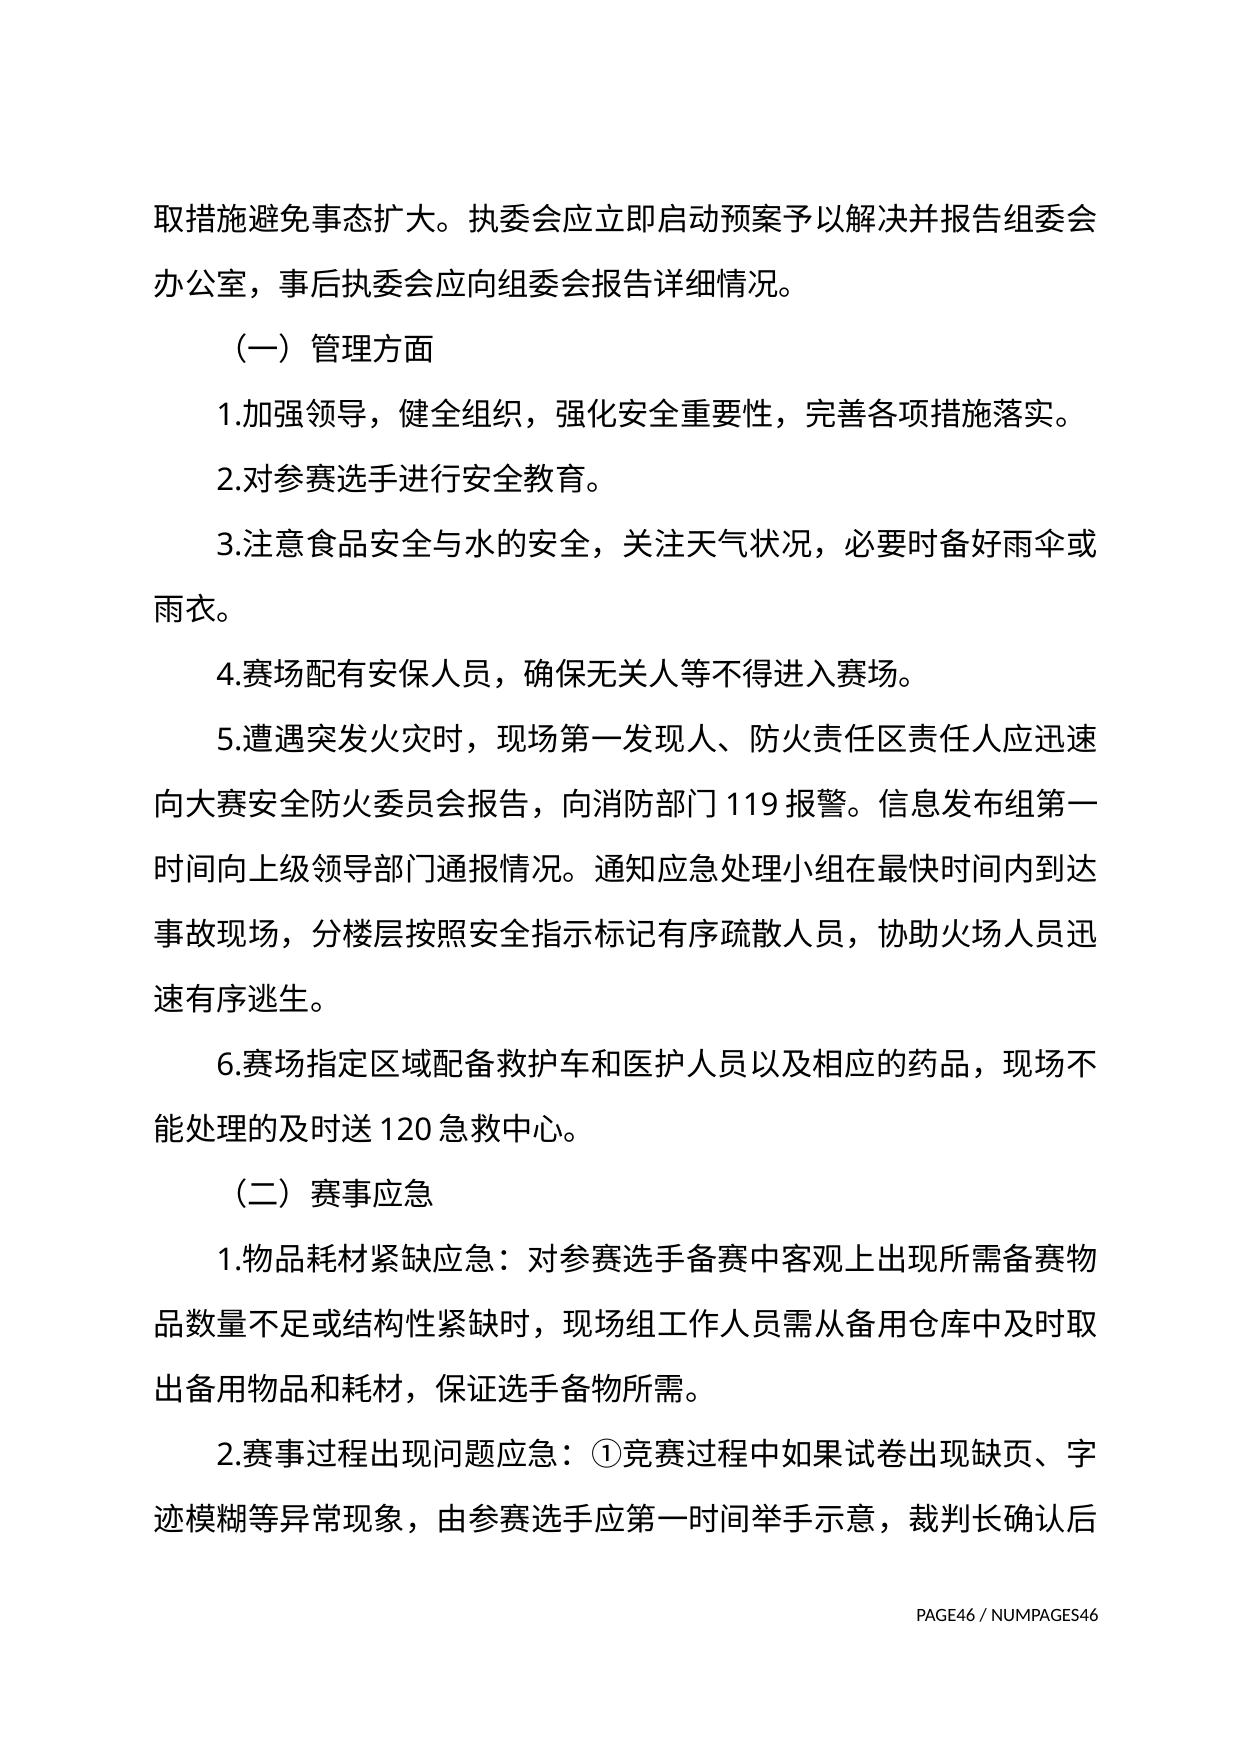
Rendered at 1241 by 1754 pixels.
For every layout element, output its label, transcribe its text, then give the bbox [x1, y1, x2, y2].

text 4.赛场配有安保人员，确保无关人等不得进入赛场。 [153, 639, 1098, 704]
text （一）管理方面 [153, 314, 1098, 379]
text 1.加强领导，健全组织，强化安全重要性，完善各项措施落实。 [153, 379, 1098, 444]
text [153, 184, 1098, 314]
text 6.赛场指定区域配备救护车和医护人员以及相应的药品，现场不能处理的及时送120急救中心。 [153, 1029, 1098, 1159]
text 1.物品耗材紧缺应急：对参赛选手备赛中客观上出现所需备赛物品数量不足或结构性紧缺时，现场组工作人员需从备用仓库中及时取出备用物品和耗材，保证选手备物所需。 [153, 1224, 1098, 1419]
text 2.对参赛选手进行安全教育。 [153, 444, 1098, 509]
text （二）赛事应急 [153, 1159, 1098, 1224]
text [153, 1419, 1098, 1549]
text 5.遭遇突发火灾时，现场第一发现人、防火责任区责任人应迅速向大赛安全防火委员会报告，向消防部门119报警。信息发布组第一时间向上级领导部门通报情况。通知应急处理小组在最快时间内到达事故现场，分楼层按照安全指示标记有序疏散人员，协助火场人员迅速有序逃生。 [153, 704, 1098, 1029]
text 3.注意食品安全与水的安全，关注天气状况，必要时备好雨伞或雨衣。 [153, 509, 1098, 639]
